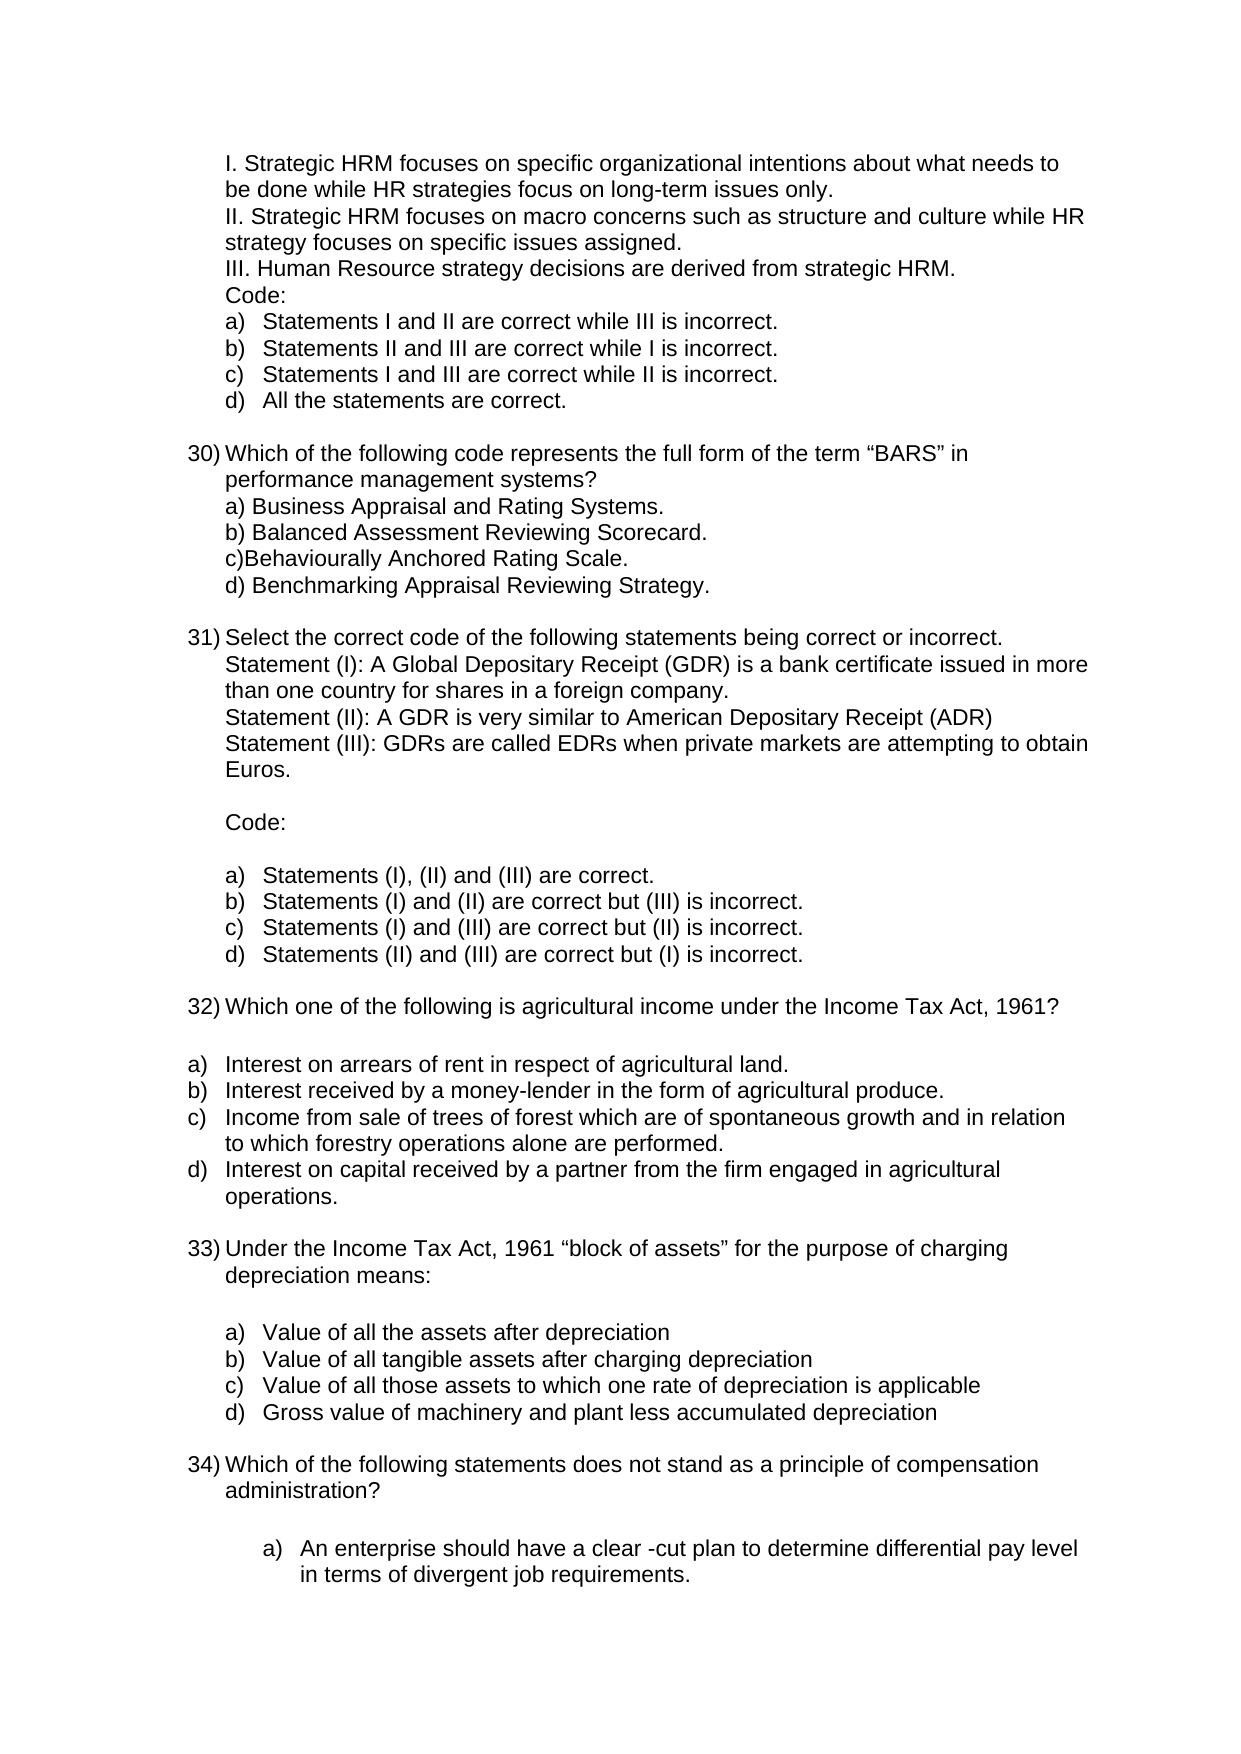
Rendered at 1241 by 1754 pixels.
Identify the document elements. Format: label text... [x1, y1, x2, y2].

list Interest on capital received by a partner from the firm engaged in agricultural operations. [187, 1156, 1090, 1209]
text Statement (II): A GDR is very similar to American Depositary Receipt (ADR) [225, 703, 1090, 730]
text III. Human Resource strategy decisions are derived from strategic HRM. [225, 255, 1090, 282]
text I. Strategic HRM focuses on specific organizational intentions about what needs to be done while HR strategies focus on long-term issues only. [225, 150, 1090, 203]
text Code: [225, 809, 1090, 835]
list Statements (I), (II) and (III) are correct. [225, 862, 1090, 888]
text a) Business Appraisal and Rating Systems. [225, 493, 1090, 519]
list Interest received by a money-lender in the form of agricultural produce. [187, 1077, 1090, 1104]
text II. Strategic HRM focuses on macro concerns such as structure and culture while HR strategy focuses on specific issues assigned. [225, 203, 1090, 255]
list Value of all those assets to which one rate of depreciation is applicable [225, 1372, 1090, 1398]
list Select the correct code of the following statements being correct or incorrect. [187, 624, 1090, 651]
list Value of all the assets after depreciation [225, 1319, 1090, 1346]
list Which of the following code represents the full form of the term “BARS” in performance management systems? [187, 440, 1090, 493]
list Statements I and III are correct while II is incorrect. [225, 361, 1090, 387]
list All the statements are correct. [225, 387, 1090, 413]
text b) Balanced Assessment Reviewing Scorecard. [225, 519, 1090, 545]
text Code: [225, 282, 1090, 308]
text Statement (I): A Global Depositary Receipt (GDR) is a bank certificate issued in more than one country for shares in a foreign company. [225, 651, 1090, 703]
list Income from sale of trees of forest which are of spontaneous growth and in relation to which forestry operations alone are performed. [187, 1104, 1090, 1156]
list Statements I and II are correct while III is incorrect. [225, 308, 1090, 334]
list Statements II and III are correct while I is incorrect. [225, 334, 1090, 361]
text d) Benchmarking Appraisal Reviewing Strategy. [225, 572, 1090, 598]
list Value of all tangible assets after charging depreciation [225, 1346, 1090, 1372]
list Which of the following statements does not stand as a principle of compensation administration? [187, 1451, 1090, 1504]
list Statements (I) and (II) are correct but (III) is incorrect. [225, 888, 1090, 914]
text c)Behaviourally Anchored Rating Scale. [225, 545, 1090, 572]
list Statements (I) and (III) are correct but (II) is incorrect. [225, 914, 1090, 941]
list Interest on arrears of rent in respect of agricultural land. [187, 1051, 1090, 1077]
list Which one of the following is agricultural income under the Income Tax Act, 1961? [187, 993, 1090, 1020]
list Statements (II) and (III) are correct but (I) is incorrect. [225, 941, 1090, 967]
list Under the Income Tax Act, 1961 “block of assets” for the purpose of charging depreciation means: [187, 1235, 1090, 1288]
text Statement (III): GDRs are called EDRs when private markets are attempting to obtain Euros. [225, 730, 1090, 782]
list An enterprise should have a clear -cut plan to determine differential pay level in terms of divergent job requirements. [262, 1535, 1090, 1588]
list Gross value of machinery and plant less accumulated depreciation [225, 1398, 1090, 1425]
